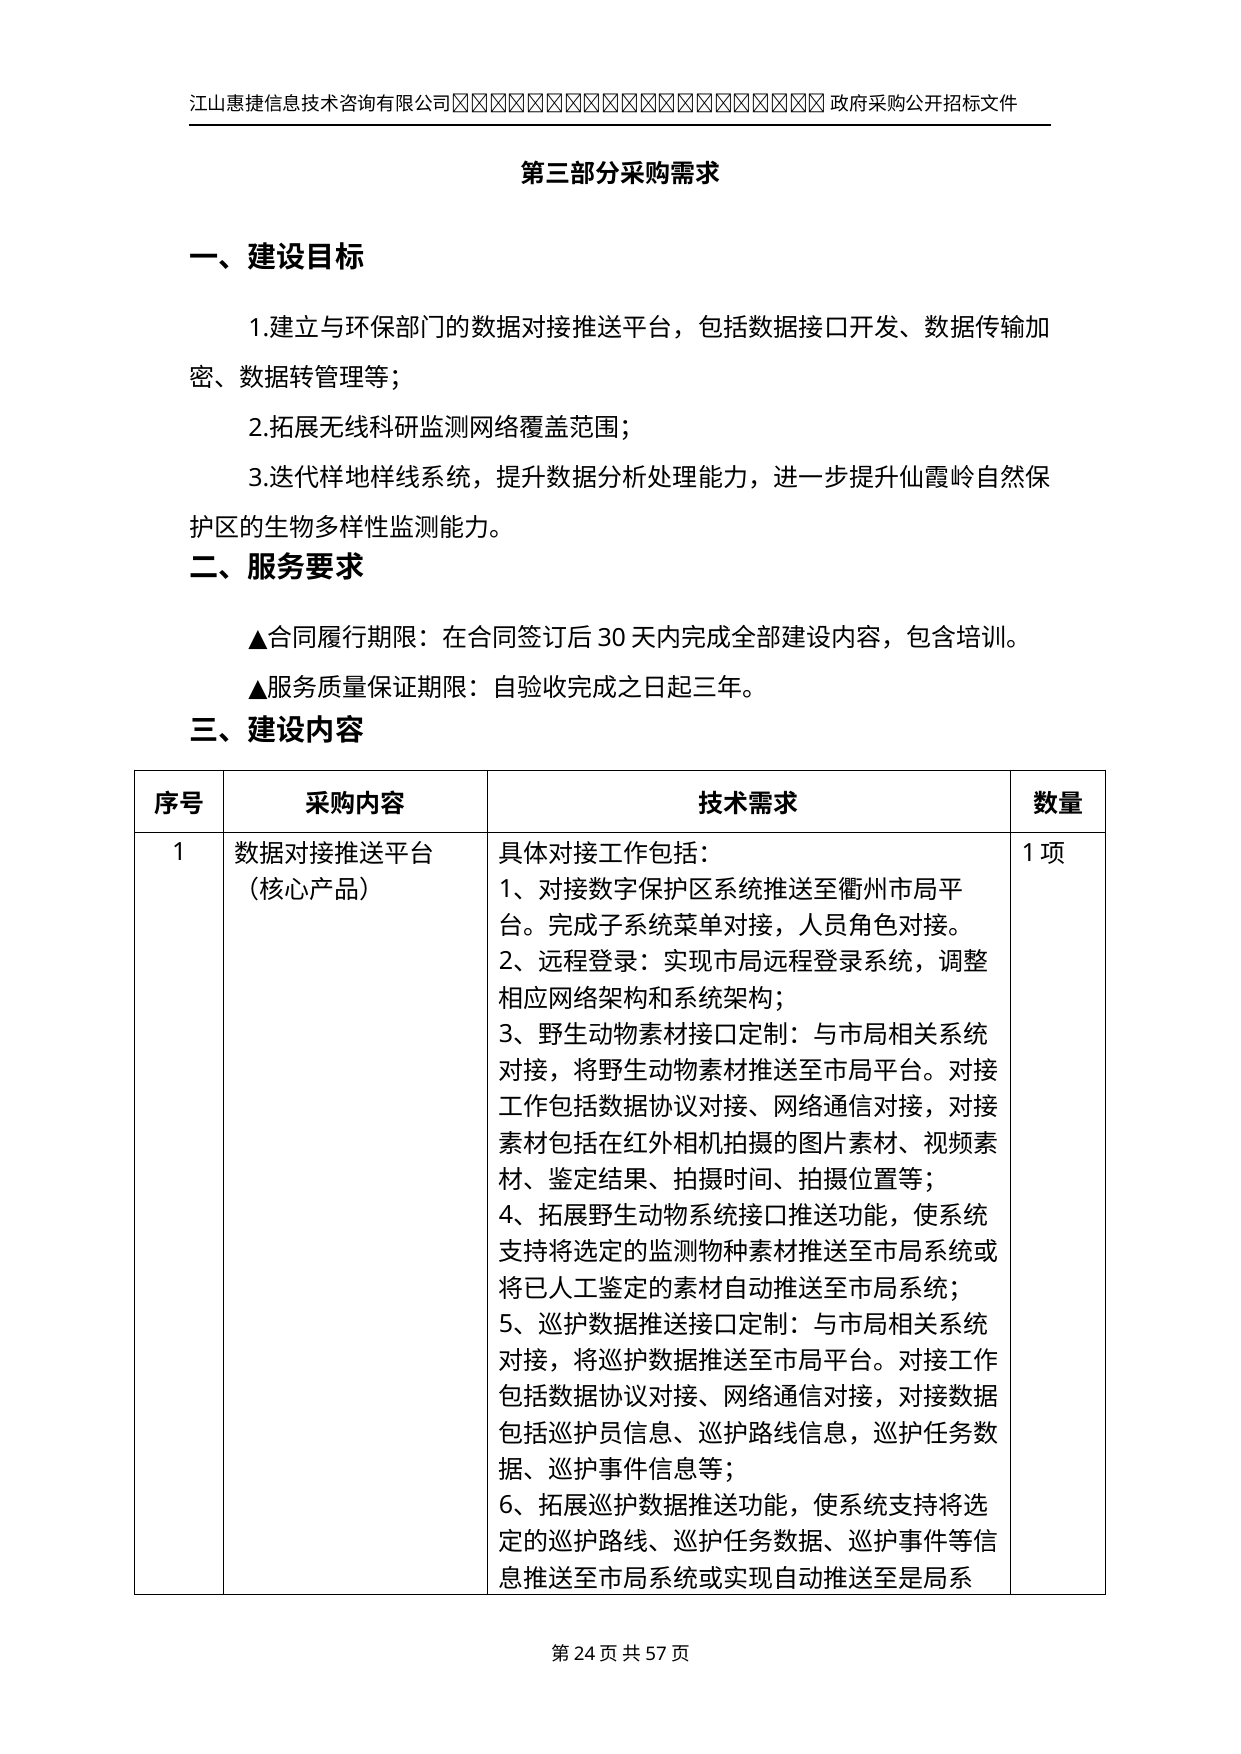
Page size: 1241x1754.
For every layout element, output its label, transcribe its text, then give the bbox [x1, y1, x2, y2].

table_cell 1 [135, 833, 223, 1594]
table_cell 1项 [1011, 833, 1105, 1594]
text ▲合同履行期限：在合同签订后30天内完成全部建设内容，包含培训。 [189, 606, 1051, 656]
subtitle 一、建设目标 [189, 233, 1051, 275]
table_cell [488, 833, 1010, 1594]
text 第三部分采购需求 [189, 153, 1051, 190]
text 1.建立与环保部门的数据对接推送平台，包括数据接口开发、数据传输加密、数据转管理等； [189, 297, 1051, 397]
table_header 技术需求 [488, 771, 1010, 832]
subtitle 三、建设内容 [189, 706, 1051, 748]
table_cell 数据对接推送平台（核心产品） [224, 833, 487, 1594]
text ▲服务质量保证期限：自验收完成之日起三年。 [189, 656, 1051, 706]
table_header 采购内容 [224, 771, 487, 832]
subtitle 二、服务要求 [189, 547, 1051, 586]
table_header 序号 [135, 771, 223, 832]
table_header 数量 [1011, 771, 1105, 832]
text 2.拓展无线科研监测网络覆盖范围； [189, 397, 1051, 447]
text 3.迭代样地样线系统，提升数据分析处理能力，进一步提升仙霞岭自然保护区的生物多样性监测能力。 [189, 447, 1051, 547]
